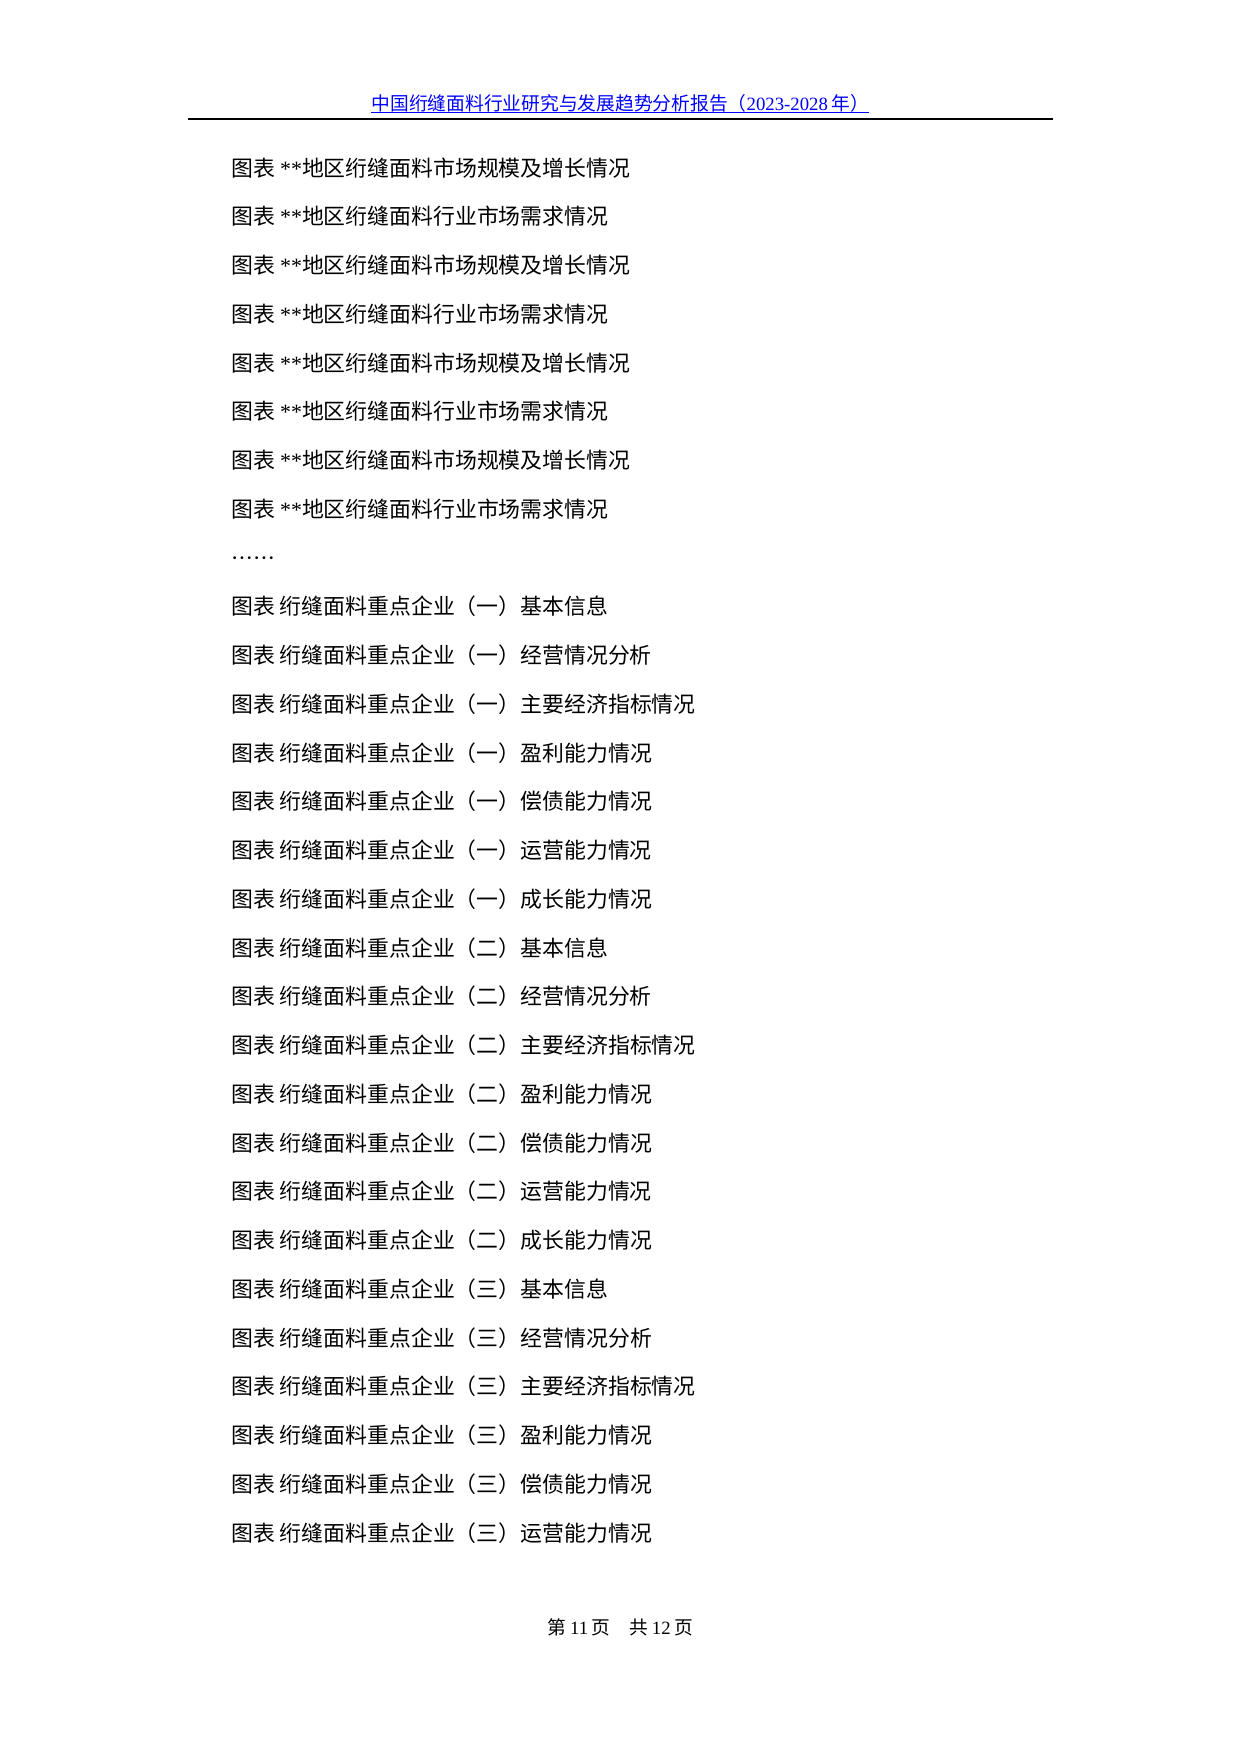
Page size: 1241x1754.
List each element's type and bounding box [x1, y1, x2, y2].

text [187, 150, 1053, 1548]
